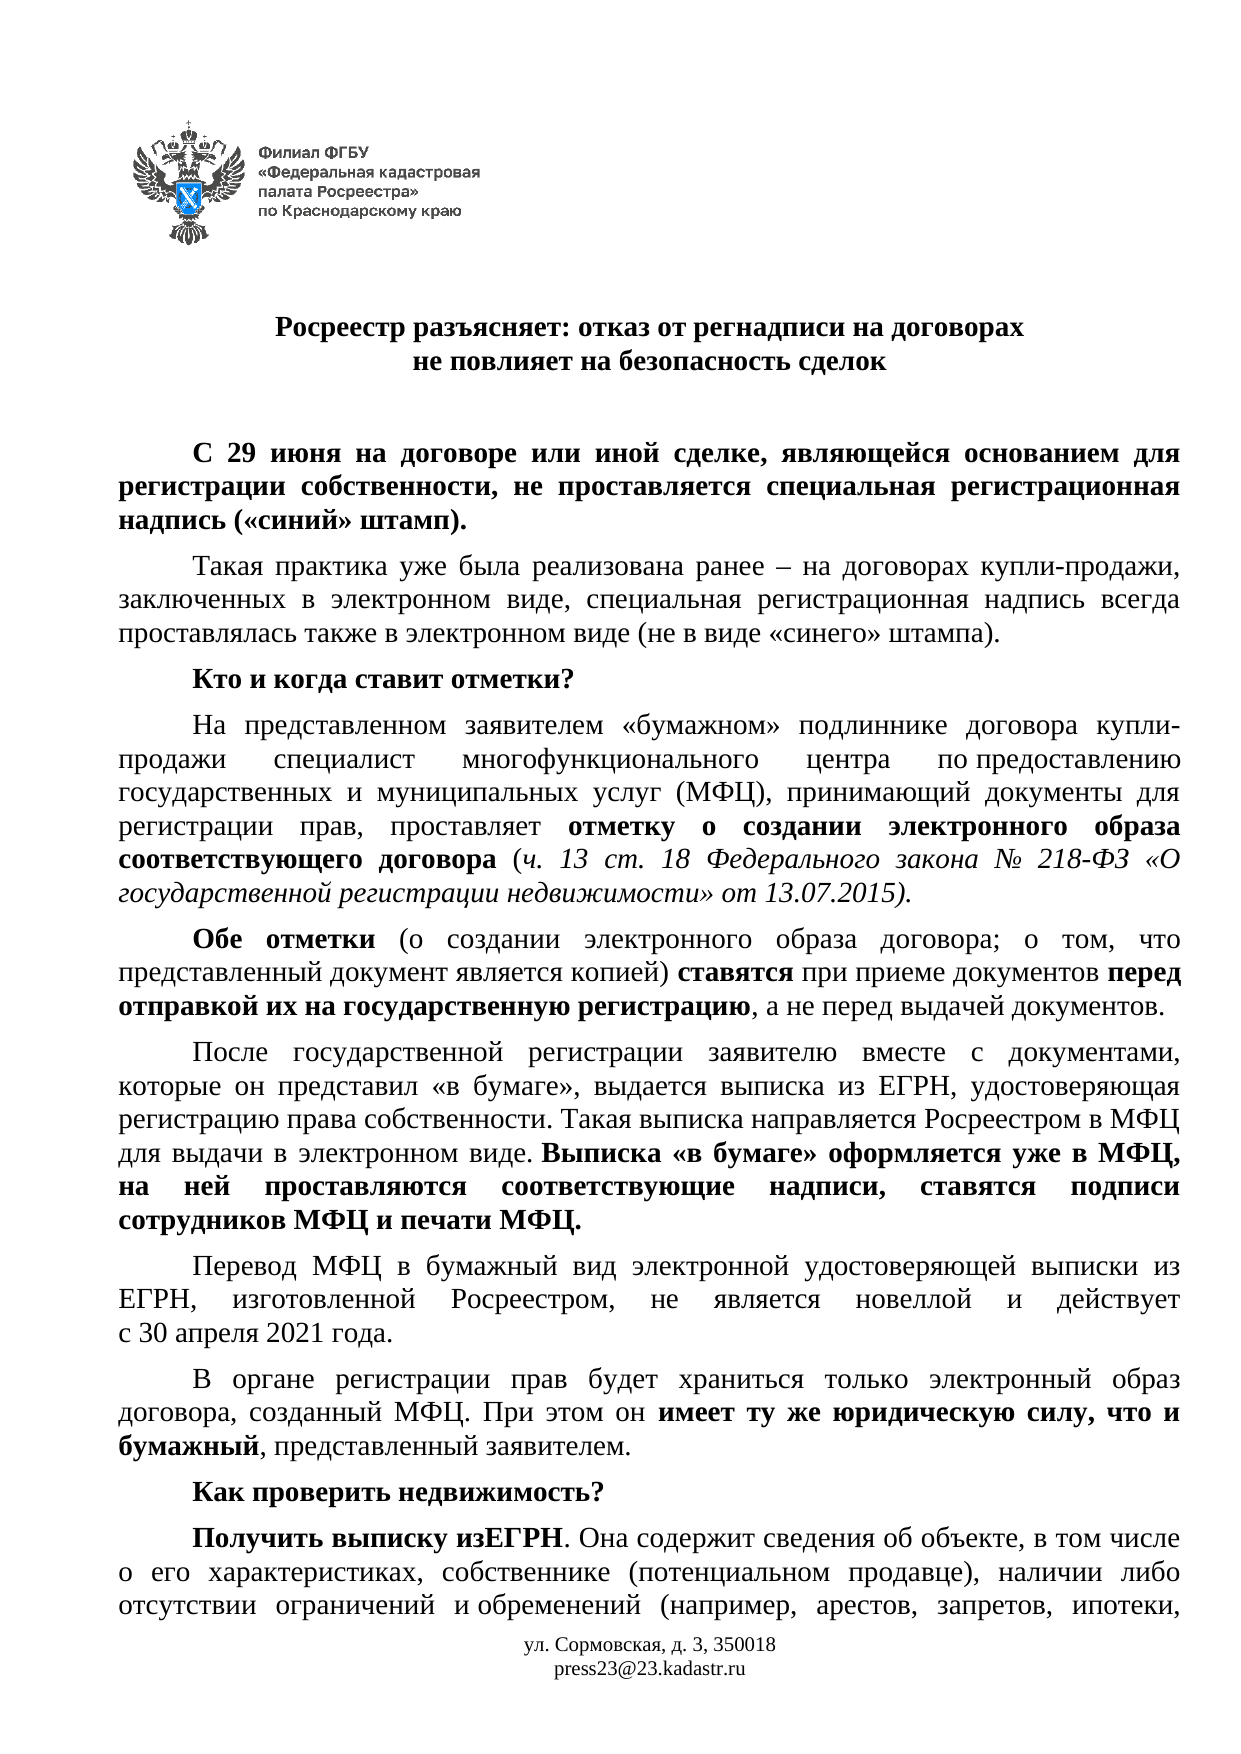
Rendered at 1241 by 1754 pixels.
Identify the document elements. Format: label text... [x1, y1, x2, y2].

text Такая практика уже была реализована ранее – на договорах купли-продажи, заключенных в электронном виде, специальная регистрационная надпись всегда проставлялась также в электронном виде (не в виде «синего» штампа). [118, 548, 1181, 649]
text Росреестр разъясняет: отказ от регнадписи на договорах не повлияет на безопасность сделок [118, 309, 1181, 376]
text В органе регистрации прав будет храниться только электронный образ договора, созданный МФЦ. При этом он имеет ту же юридическую силу, что и бумажный, представленный заявителем. [118, 1361, 1181, 1462]
text На представленном заявителем «бумажном» подлиннике договора купли-продажи специалист многофункционального центра по предоставлению государственных и муниципальных услуг (МФЦ), принимающий документы для регистрации прав, проставляет отметку о создании электронного образа соответствующего договора (ч. 13 ст. 18 Федерального закона № 218-ФЗ «О государственной регистрации недвижимости» от 13.07.2015). [118, 707, 1181, 908]
text Перевод МФЦ в бумажный вид электронной удостоверяющей выписки из ЕГРН, изготовленной Росреестром, не является новеллой и действует с 30 апреля 2021 года. [118, 1248, 1181, 1348]
text Кто и когда ставит отметки? [118, 661, 1181, 695]
text С 29 июня на договоре или иной сделке, являющейся основанием для регистрации собственности, не проставляется специальная регистрационная надпись («синий» штамп). [118, 435, 1181, 536]
picture [118, 118, 531, 248]
text После государственной регистрации заявителю вместе с документами, которые он представил «в бумаге», выдается выписка из ЕГРН, удостоверяющая регистрацию права собственности. Такая выписка направляется Росреестром в МФЦ для выдачи в электронном виде. Выписка «в бумаге» оформляется уже в МФЦ, на ней проставляются соответствующие надписи, ставятся подписи сотрудников МФЦ и печати МФЦ. [118, 1034, 1181, 1235]
text Как проверить недвижимость? [118, 1474, 1181, 1508]
text Обе отметки (о создании электронного образа договора; о том, что представленный документ является копией) ставятся при приеме документов перед отправкой их на государственную регистрацию, а не перед выдачей документов. [118, 921, 1181, 1022]
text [118, 1520, 1181, 1621]
